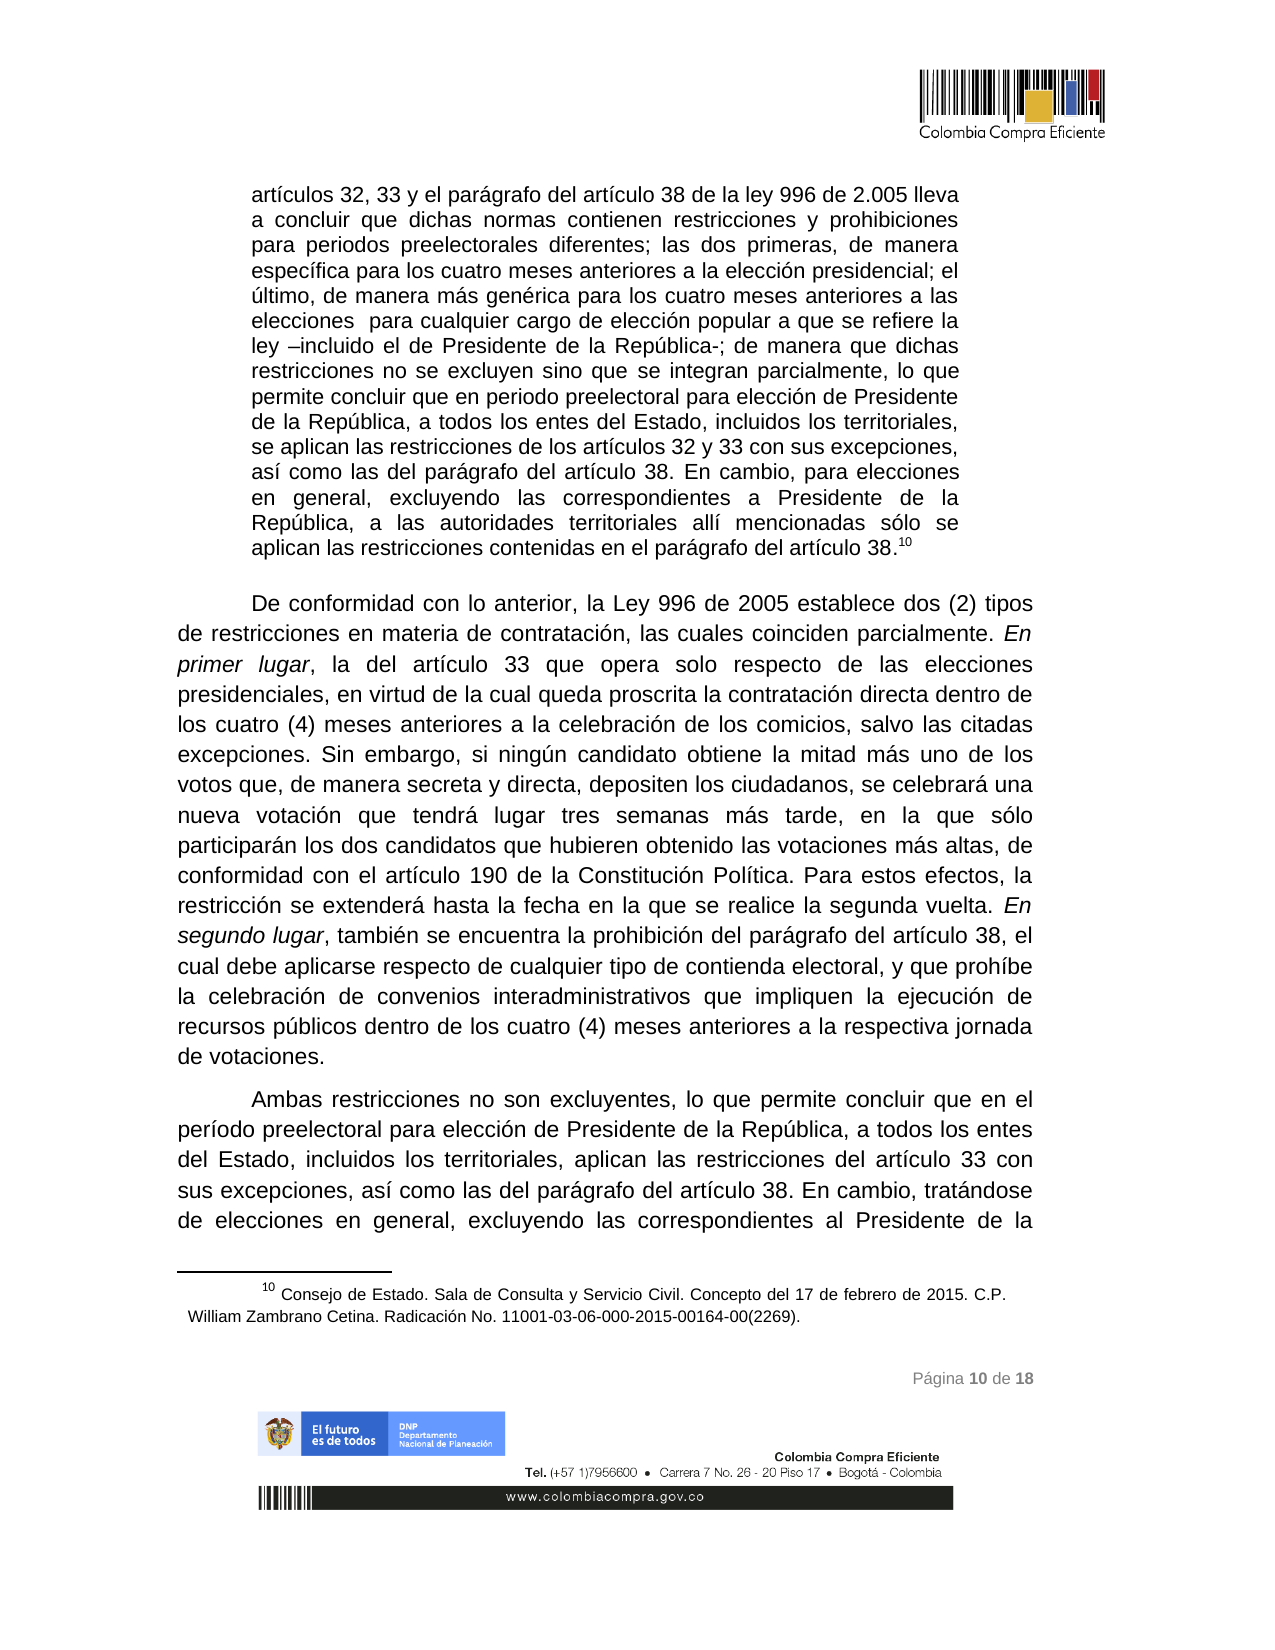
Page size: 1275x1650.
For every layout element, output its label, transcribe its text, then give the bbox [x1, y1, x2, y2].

picture [911, 63, 1112, 145]
text De conformidad con lo anterior, la Ley 996 de 2005 establece dos (2) tipos de restricciones en materia de contratación, las cuales coinciden parcialmente. En primer lugar, la del artículo 33 que opera solo respecto de las elecciones presidenciales, en virtud de la cual queda proscrita la contratación directa dentro de los cuatro (4) meses anteriores a la celebración de los comicios, salvo las citadas excepciones. Sin embargo, si ningún candidato obtiene la mitad más uno de los votos que, de manera secreta y directa, depositen los ciudadanos, se celebrará una nueva votación que tendrá lugar tres semanas más tarde, en la que sólo participarán los dos candidatos que hubieren obtenido las votaciones más altas, de conformidad con el artículo 190 de la Constitución Política. Para estos efectos, la restricción se extenderá hasta la fecha en la que se realice la segunda vuelta. En segundo lugar, también se encuentra la prohibición del parágrafo del artículo 38, el cual debe aplicarse respecto de cualquier tipo de contienda electoral, y que prohíbe la celebración de convenios interadministrativos que impliquen la ejecución de recursos públicos dentro de los cuatro (4) meses anteriores a la respectiva jornada de votaciones. [177, 590, 1034, 1070]
picture [257, 1411, 954, 1510]
text La interpretación sistemática de las disposiciones consagradas en los artículos 32, 33 y el parágrafo del artículo 38 de la ley 996 de 2.005 lleva a concluir que dichas normas contienen restricciones y prohibiciones para periodos preelectorales diferentes; las dos primeras, de manera específica para los cuatro meses anteriores a la elección presidencial; el último, de manera más genérica para los cuatro meses anteriores a las elecciones para cualquier cargo de elección popular a que se refiere la ley –incluido el de Presidente de la República-; de manera que dichas restricciones no se excluyen sino que se integran parcialmente, lo que permite concluir que en periodo preelectoral para elección de Presidente de la República, a todos los entes del Estado, incluidos los territoriales, se aplican las restricciones de los artículos 32 y 33 con sus excepciones, así como las del parágrafo del artículo 38. En cambio, para elecciones en general, excluyendo las correspondientes a Presidente de la República, a las autoridades territoriales allí mencionadas sólo se aplican las restricciones contenidas en el parágrafo del artículo 38. [251, 182, 960, 560]
